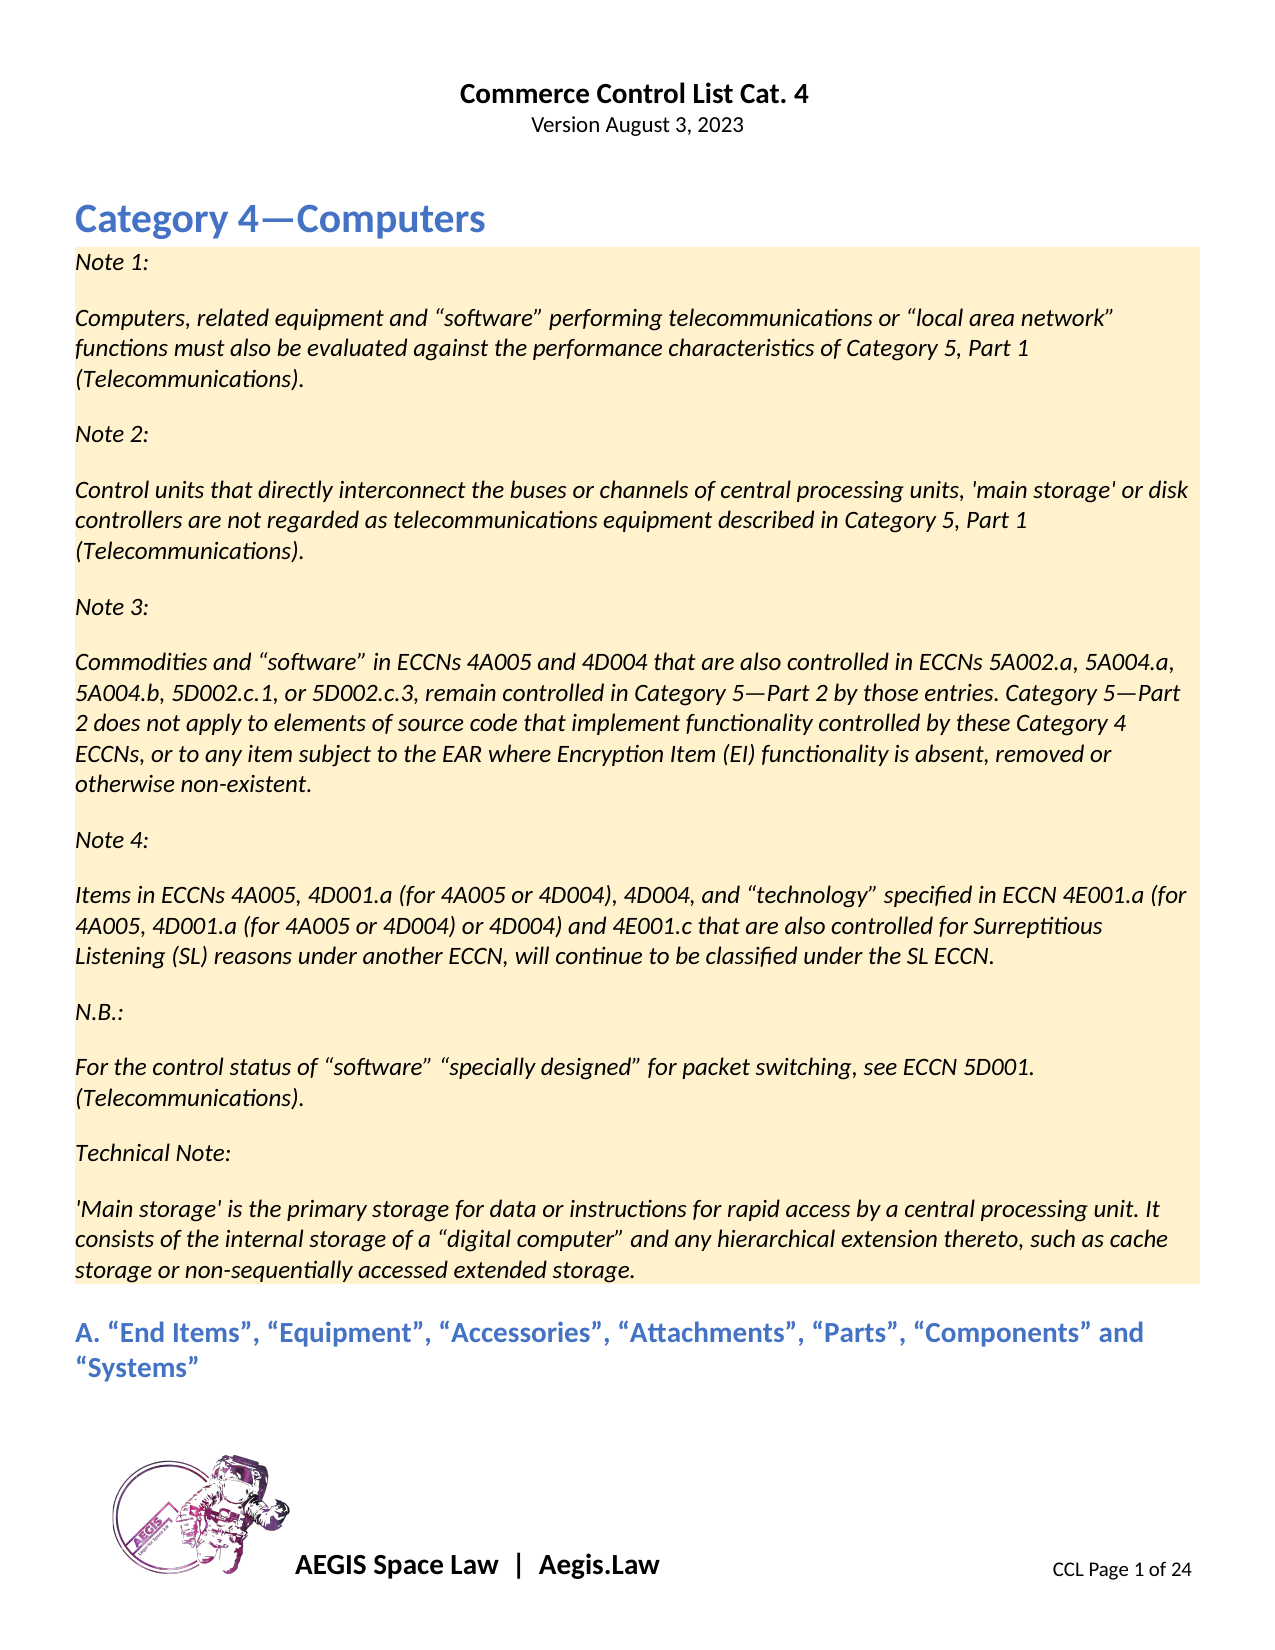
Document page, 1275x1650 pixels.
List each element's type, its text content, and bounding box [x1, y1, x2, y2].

text Control units that directly interconnect the buses or channels of central processing units, 'main storage' or disk controllers are not regarded as telecommunications equipment described in Category 5, Part 1 (Telecommunications). [75, 474, 1200, 566]
picture [112, 1455, 290, 1574]
text Note 2: [75, 419, 1200, 449]
text Note 1: [75, 247, 1200, 277]
text 'Main storage' is the primary storage for data or instructions for rapid access by a central processing unit. It consists of the internal storage of a “digital computer” and any hierarchical extension thereto, such as cache storage or non-sequentially accessed extended storage. [75, 1193, 1200, 1284]
text Computers, related equipment and “software” performing telecommunications or “local area network” functions must also be evaluated against the performance characteristics of Category 5, Part 1 (Telecommunications). [75, 302, 1200, 394]
text Commodities and “software” in ECCNs 4A005 and 4D004 that are also controlled in ECCNs 5A002.a, 5A004.a, 5A004.b, 5D002.c.1, or 5D002.c.3, remain controlled in Category 5—Part 2 by those entries. Category 5—Part 2 does not apply to elements of source code that implement functionality controlled by these Category 4 ECCNs, or to any item subject to the EAR where Encryption Item (EI) functionality is absent, removed or otherwise non-existent. [75, 646, 1200, 799]
text Note 3: [75, 591, 1200, 621]
text Items in ECCNs 4A005, 4D001.a (for 4A005 or 4D004), 4D004, and “technology” specified in ECCN 4E001.a (for 4A005, 4D001.a (for 4A005 or 4D004) or 4D004) and 4E001.c that are also controlled for Surreptitious Listening (SL) reasons under another ECCN, will continue to be classified under the SL ECCN. [75, 879, 1200, 971]
subtitle Category 4—Computers [75, 192, 1200, 242]
subtitle A. “End Items”, “Equipment”, “Accessories”, “Attachments”, “Parts”, “Components” and “Systems” [75, 1314, 1200, 1385]
text For the control status of “software” “specially designed” for packet switching, see ECCN 5D001. (Telecommunications). [75, 1051, 1200, 1112]
text Technical Note: [75, 1137, 1200, 1168]
text Note 4: [75, 824, 1200, 854]
text N.B.: [75, 996, 1200, 1026]
